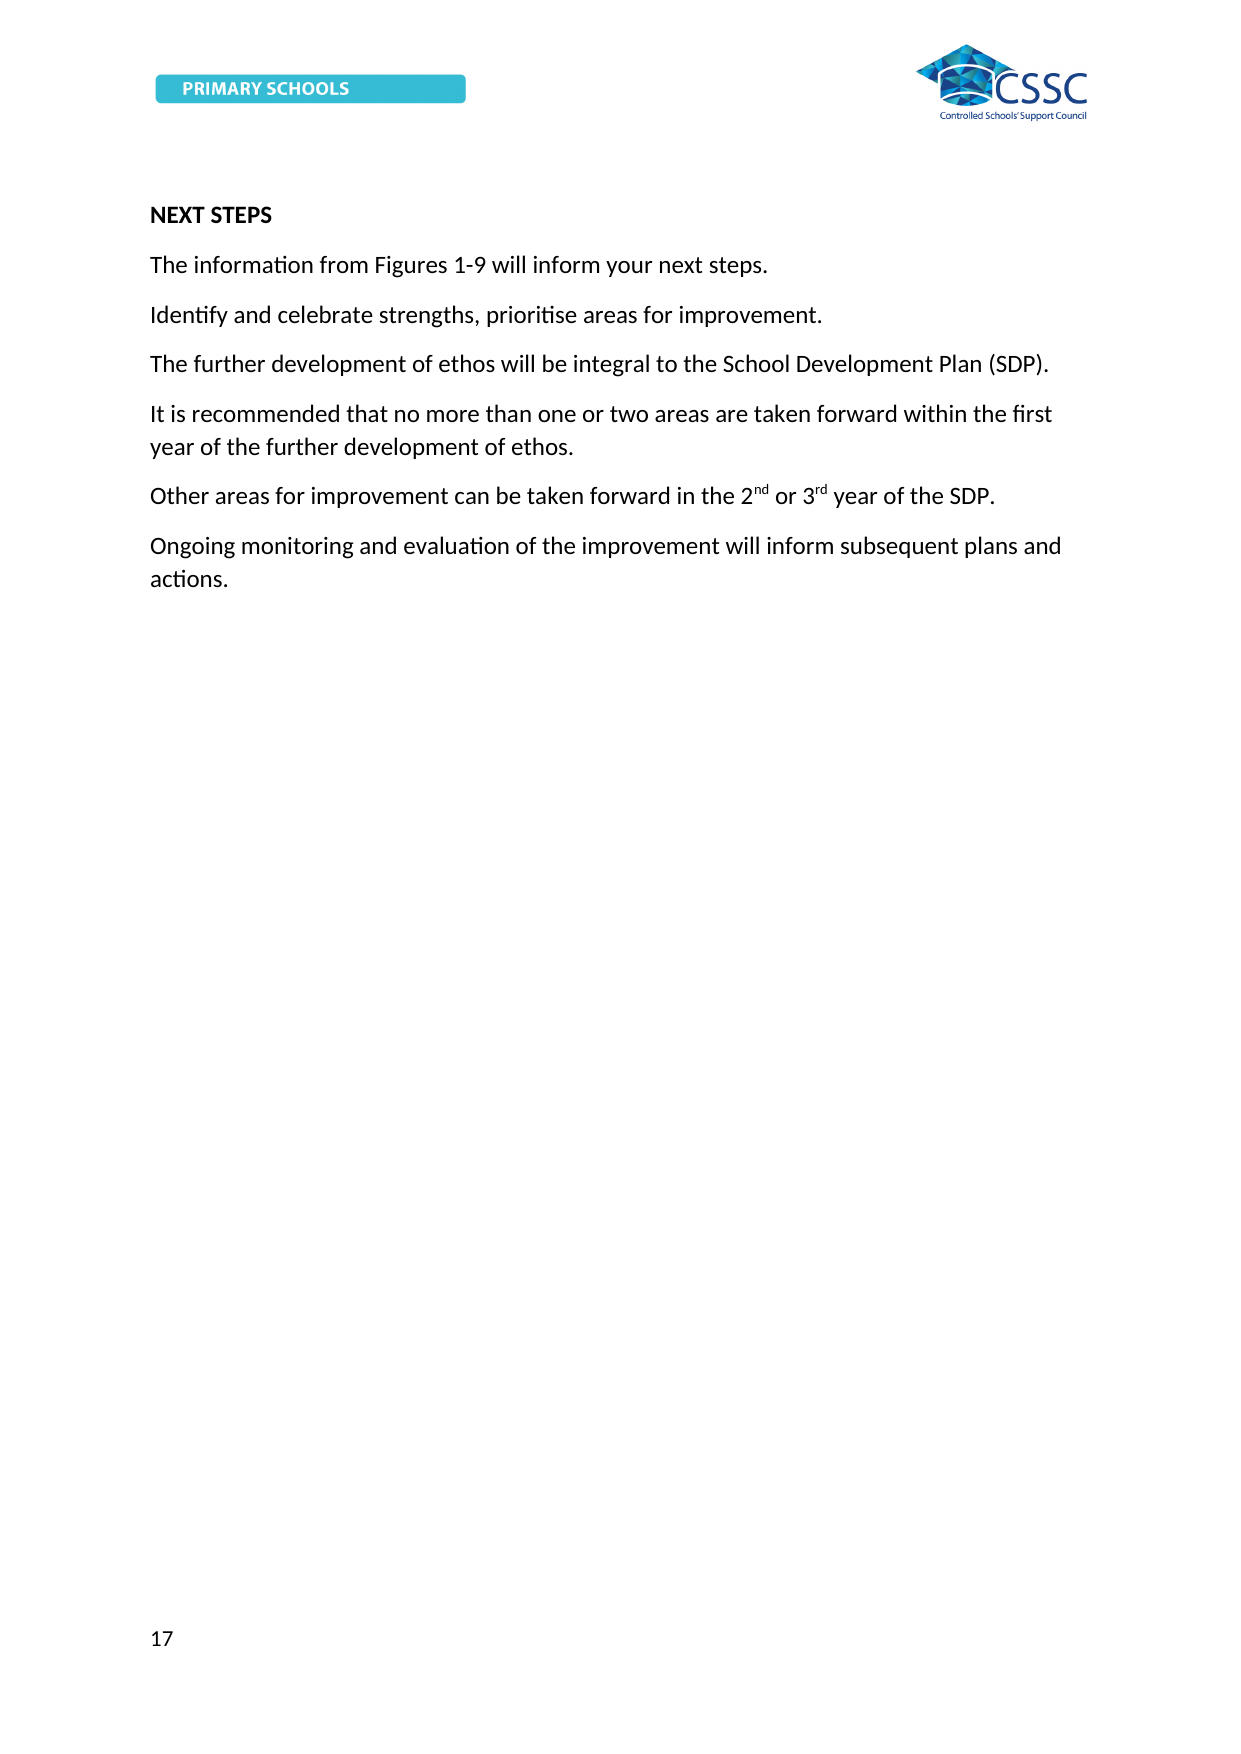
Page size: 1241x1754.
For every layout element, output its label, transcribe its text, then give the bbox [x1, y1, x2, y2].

text Other areas for improvement can be taken forward in the 2nd or 3rd year of the SDP. [150, 480, 1090, 511]
text The further development of ethos will be integral to the School Development Plan (SDP). [150, 348, 1090, 379]
text Ongoing monitoring and evaluation of the improvement will inform subsequent plans and actions. [150, 530, 1090, 593]
picture [150, 41, 1091, 127]
text It is recommended that no more than one or two areas are taken forward within the first year of the further development of ethos. [150, 398, 1090, 461]
text The information from Figures 1-9 will inform your next steps. [150, 249, 1090, 280]
text NEXT STEPS [150, 199, 1090, 230]
text Identify and celebrate strengths, prioritise areas for improvement. [150, 299, 1090, 329]
